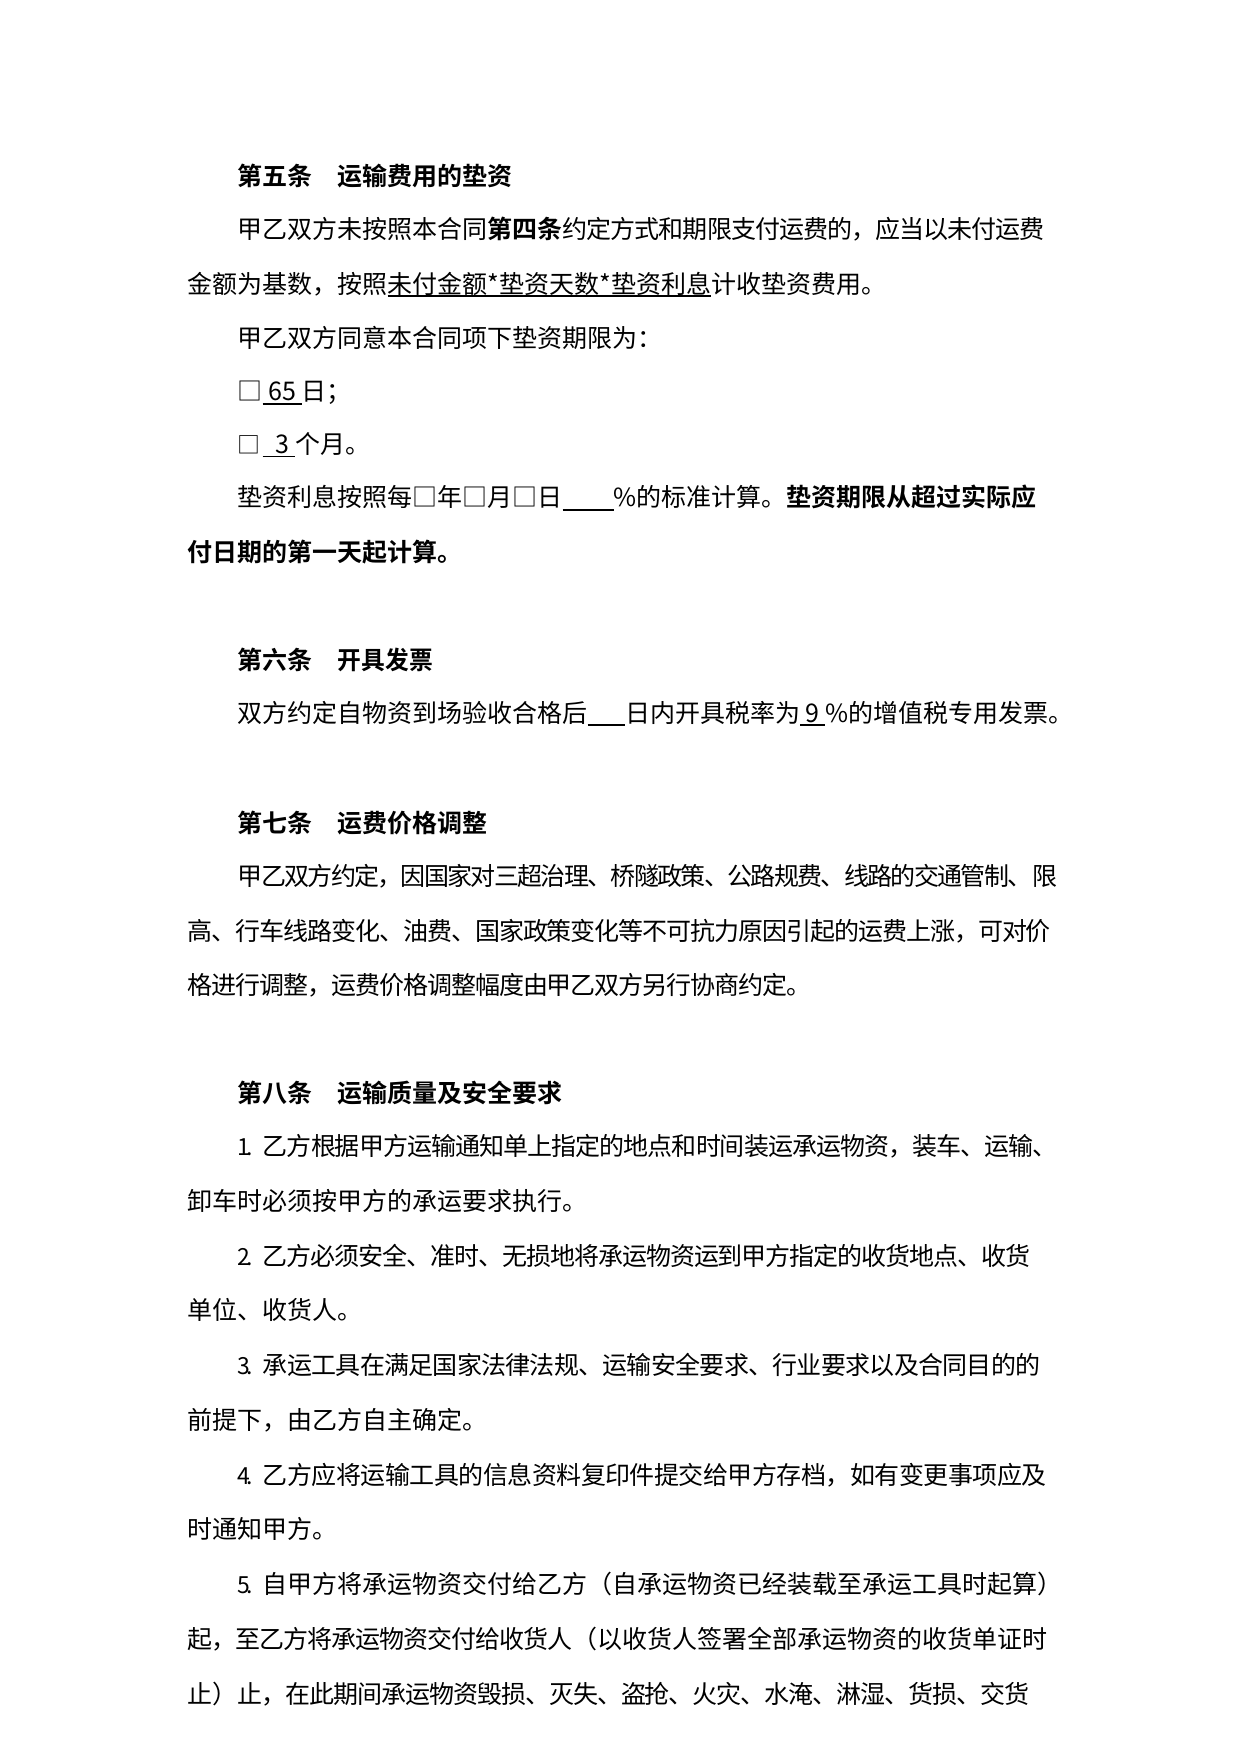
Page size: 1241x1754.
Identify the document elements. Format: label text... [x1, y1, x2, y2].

subtitle 第六条 开具发票 [237, 640, 1090, 677]
text □ 65 日； [237, 372, 1090, 408]
list 3 个月。 [237, 425, 1090, 461]
text 甲乙双方未按照本合同第四条约定方式和期限支付运费的，应当以未付运费金额为基数，按照未付金额*垫资天数*垫资利息计收垫资费用。 [187, 209, 1053, 300]
subtitle 第七条 运费价格调整 [237, 803, 1090, 840]
text 双方约定自物资到场验收合格后 日内开具税率为 9 %的增值税专用发票。 [237, 693, 1090, 729]
list 乙方必须安全、准时、无损地将承运物资运到甲方指定的收货地点、收货单位、收货人。 [187, 1236, 1053, 1327]
list 自甲方将承运物资交付给乙方（自承运物资已经装载至承运工具时起算） 起，至乙方将承运物资交付给收货人（以收货人签署全部承运物资的收货单证时止）止，在此期间承运物资毁损、灭失、盗抢、火灾、水淹、淋湿、货损、交货 [187, 1565, 1063, 1710]
text 甲乙双方约定，因国家对三超治理、桥隧政策、公路规费、线路的交通管制、限高、行车线路变化、油费、国家政策变化等不可抗力原因引起的运费上涨，可对价格进行调整，运费价格调整幅度由甲乙双方另行协商约定。 [187, 856, 1066, 1002]
subtitle 第八条 运输质量及安全要求 [237, 1074, 1090, 1110]
text 垫资利息按照每□年□月□日 %的标准计算。垫资期限从超过实际应付日期的第一天起计算。 [187, 478, 1054, 569]
list 承运工具在满足国家法律法规、运输安全要求、行业要求以及合同目的的前提下，由乙方自主确定。 [187, 1346, 1053, 1437]
list 乙方根据甲方运输通知单上指定的地点和时间装运承运物资，装车、运输、卸车时必须按甲方的承运要求执行。 [187, 1127, 1066, 1218]
list 乙方应将运输工具的信息资料复印件提交给甲方存档，如有变更事项应及时通知甲方。 [187, 1455, 1053, 1546]
text 甲乙双方同意本合同项下垫资期限为： [237, 319, 1090, 355]
subtitle 第五条 运输费用的垫资 [237, 156, 1090, 193]
